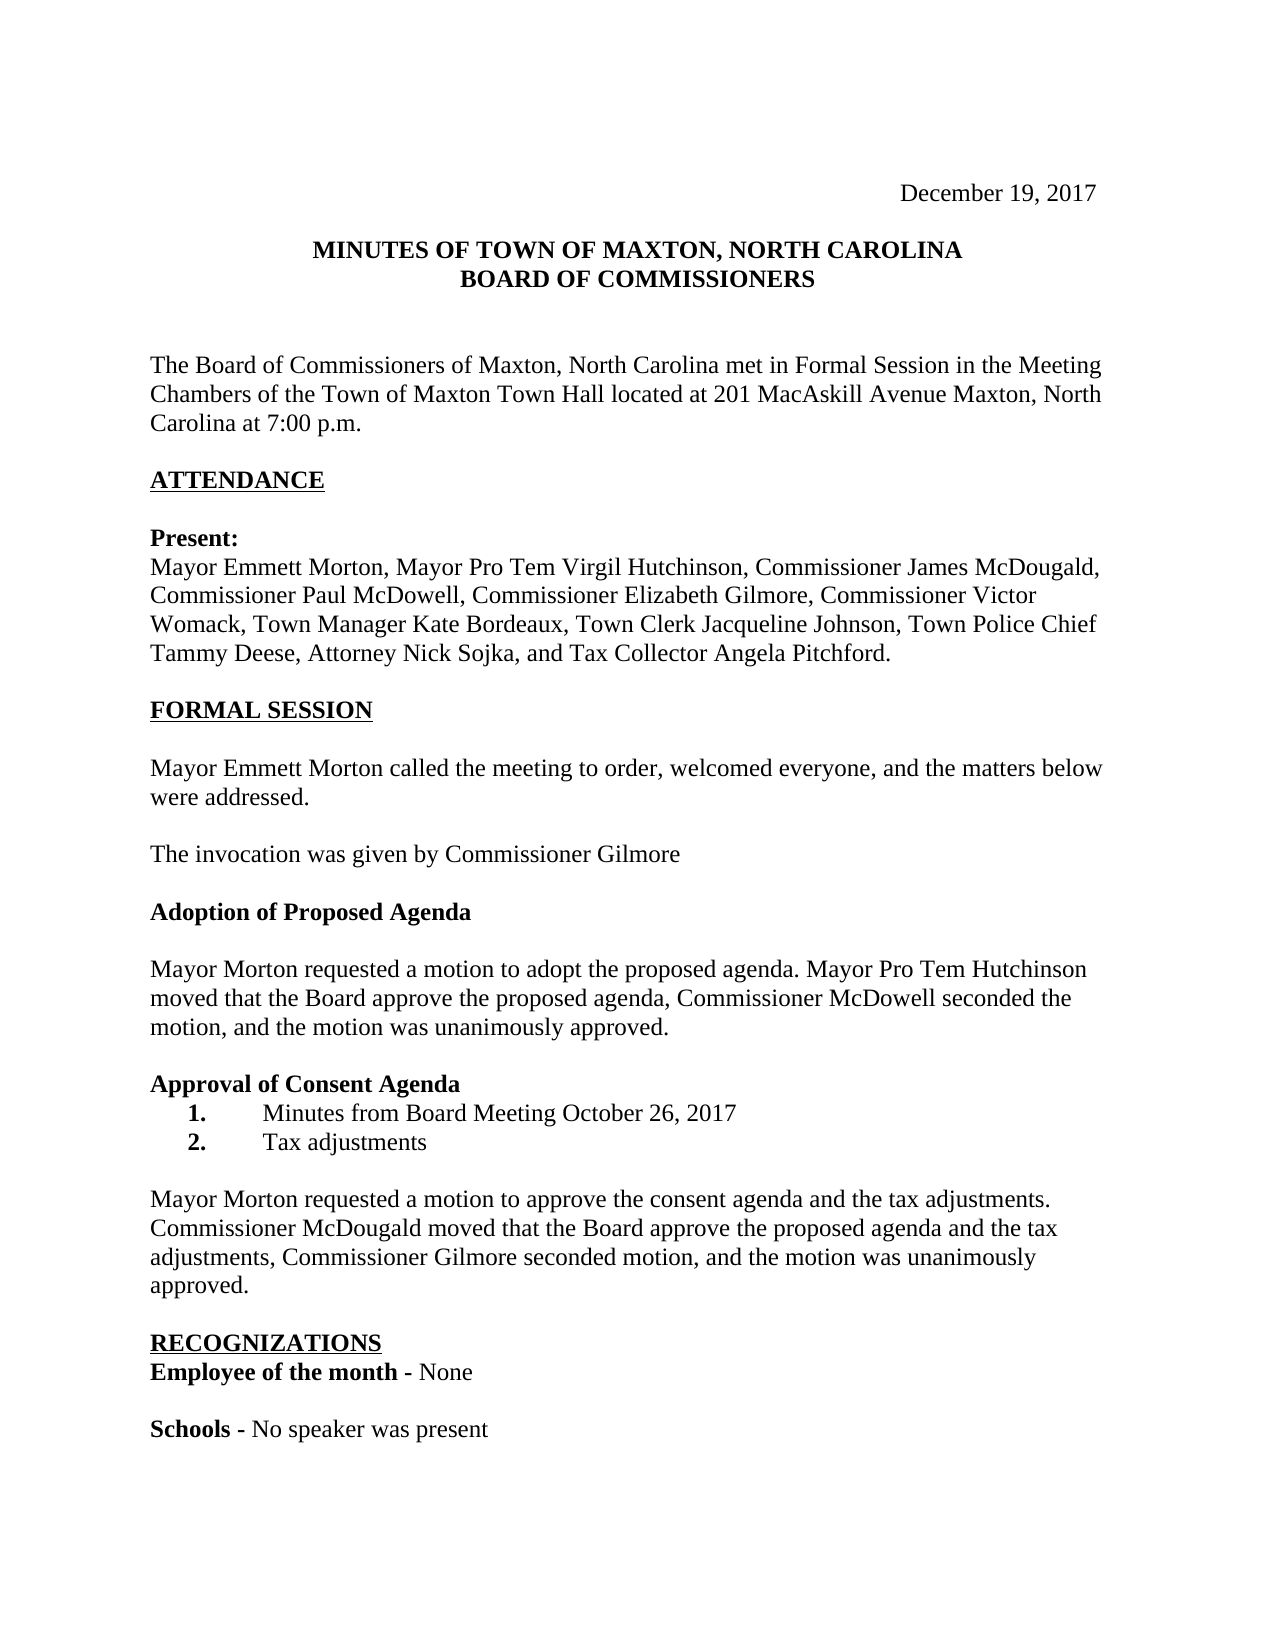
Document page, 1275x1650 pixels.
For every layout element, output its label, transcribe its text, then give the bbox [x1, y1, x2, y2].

list Tax adjustments [187, 1127, 1125, 1156]
text The Board of Commissioners of Maxton, North Carolina met in Formal Session in the Meeting Chambers of the Town of Maxton Town Hall located at 201 MacAskill Avenue Maxton, North Carolina at 7:00 p.m. [150, 351, 1125, 437]
text ATTENDANCE [150, 466, 1125, 494]
text Approval of Consent Agenda [150, 1069, 1125, 1098]
text Mayor Morton requested a motion to adopt the proposed agenda. Mayor Pro Tem Hutchinson moved that the Board approve the proposed agenda, Commissioner McDowell seconded the motion, and the motion was unanimously approved. [150, 954, 1125, 1041]
text Schools - No speaker was present [150, 1414, 1125, 1443]
text FORMAL SESSION [150, 696, 1125, 724]
text Present: [150, 523, 1125, 552]
text Mayor Emmett Morton called the meeting to order, welcomed everyone, and the matters below were addressed. [150, 724, 1125, 811]
list Minutes from Board Meeting October 26, 2017 [187, 1098, 1125, 1127]
text MINUTES OF TOWN OF MAXTON, NORTH CAROLINA [150, 236, 1125, 264]
text BOARD OF COMMISSIONERS [150, 264, 1125, 293]
text Mayor Emmett Morton, Mayor Pro Tem Virgil Hutchinson, Commissioner James McDougald, Commissioner Paul McDowell, Commissioner Elizabeth Gilmore, Commissioner Victor Womack, Town Manager Kate Bordeaux, Town Clerk Jacqueline Johnson, Town Police Chief Tammy Deese, Attorney Nick Sojka, and Tax Collector Angela Pitchford. [150, 552, 1125, 667]
text Adoption of Proposed Agenda [150, 897, 1125, 926]
text Employee of the month - None [150, 1357, 1125, 1386]
text Mayor Morton requested a motion to approve the consent agenda and the tax adjustments. Commissioner McDougald moved that the Board approve the proposed agenda and the tax adjustments, Commissioner Gilmore seconded motion, and the motion was unanimously approved. [150, 1184, 1125, 1299]
text December 19, 2017 [900, 178, 1125, 207]
text RECOGNIZATIONS [150, 1328, 1125, 1357]
text The invocation was given by Commissioner Gilmore [150, 839, 1125, 868]
